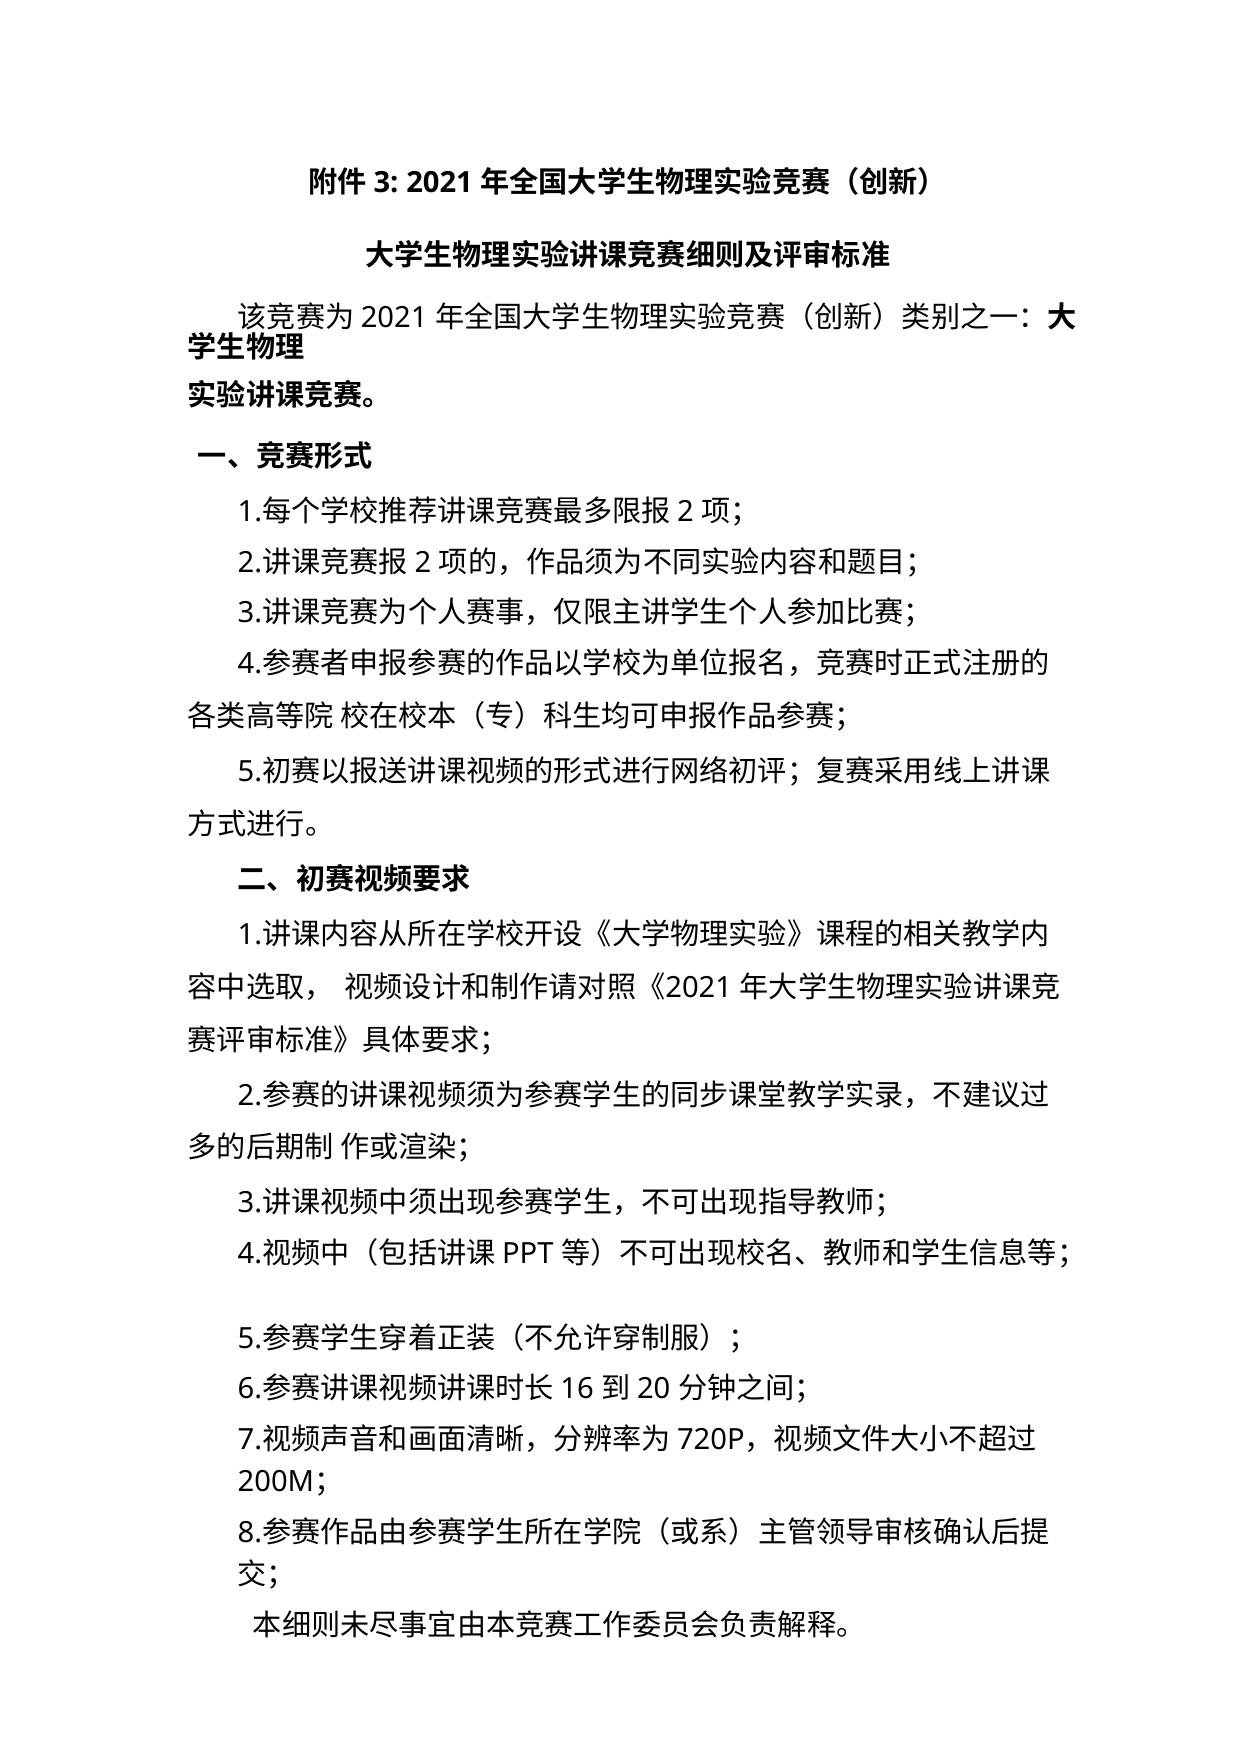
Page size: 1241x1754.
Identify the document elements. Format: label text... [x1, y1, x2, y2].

text 2.参赛的讲课视频须为参赛学生的同步课堂教学实录，不建议过多的后期制 作或渲染； [187, 1071, 1078, 1166]
text 该竞赛为 2021 年全国大学生物理实验竞赛（创新）类别之一：大学生物理 [187, 304, 1078, 363]
text 7.视频声音和画面清晰，分辨率为 720P，视频文件大小不超过 200M； [237, 1416, 1078, 1500]
subtitle 实验讲课竞赛。 [187, 371, 512, 413]
text 二、初赛视频要求 [187, 855, 1078, 898]
text 1.讲课内容从所在学校开设《大学物理实验》课程的相关教学内容中选取， 视频设计和制作请对照《2021 年大学生物理实验讲课竞赛评审标准》具体要求； [187, 910, 1078, 1058]
text 3.讲课竞赛为个人赛事，仅限主讲学生个人参加比赛； [237, 589, 1078, 631]
text 4.视频中（包括讲课 PPT 等）不可出现校名、教师和学生信息等； [237, 1229, 1078, 1306]
text 附件 3: 2021 年全国大学生物理实验竞赛（创新）大学生物理实验讲课竞赛细则及评审标准 [298, 158, 957, 273]
text 5.初赛以报送讲课视频的形式进行网络初评；复赛采用线上讲课方式进行。 [187, 748, 1078, 843]
text 3.讲课视频中须出现参赛学生，不可出现指导教师； [237, 1179, 1078, 1221]
text 1.每个学校推荐讲课竞赛最多限报 2 项； [237, 487, 1078, 530]
subtitle 一、竞赛形式 [187, 432, 512, 475]
text 4.参赛者申报参赛的作品以学校为单位报名，竞赛时正式注册的各类高等院 校在校本（专）科生均可申报作品参赛； [187, 640, 1078, 735]
text 8.参赛作品由参赛学生所在学院（或系）主管领导审核确认后提交； [237, 1508, 1078, 1593]
text 2.讲课竞赛报 2 项的，作品须为不同实验内容和题目； [237, 538, 1078, 581]
text 本细则未尽事宜由本竞赛工作委员会负责解释。 [237, 1602, 1078, 1644]
text 5.参赛学生穿着正装（不允许穿制服）； [237, 1314, 1078, 1357]
text 6.参赛讲课视频讲课时长 16 到 20 分钟之间； [237, 1365, 1078, 1407]
